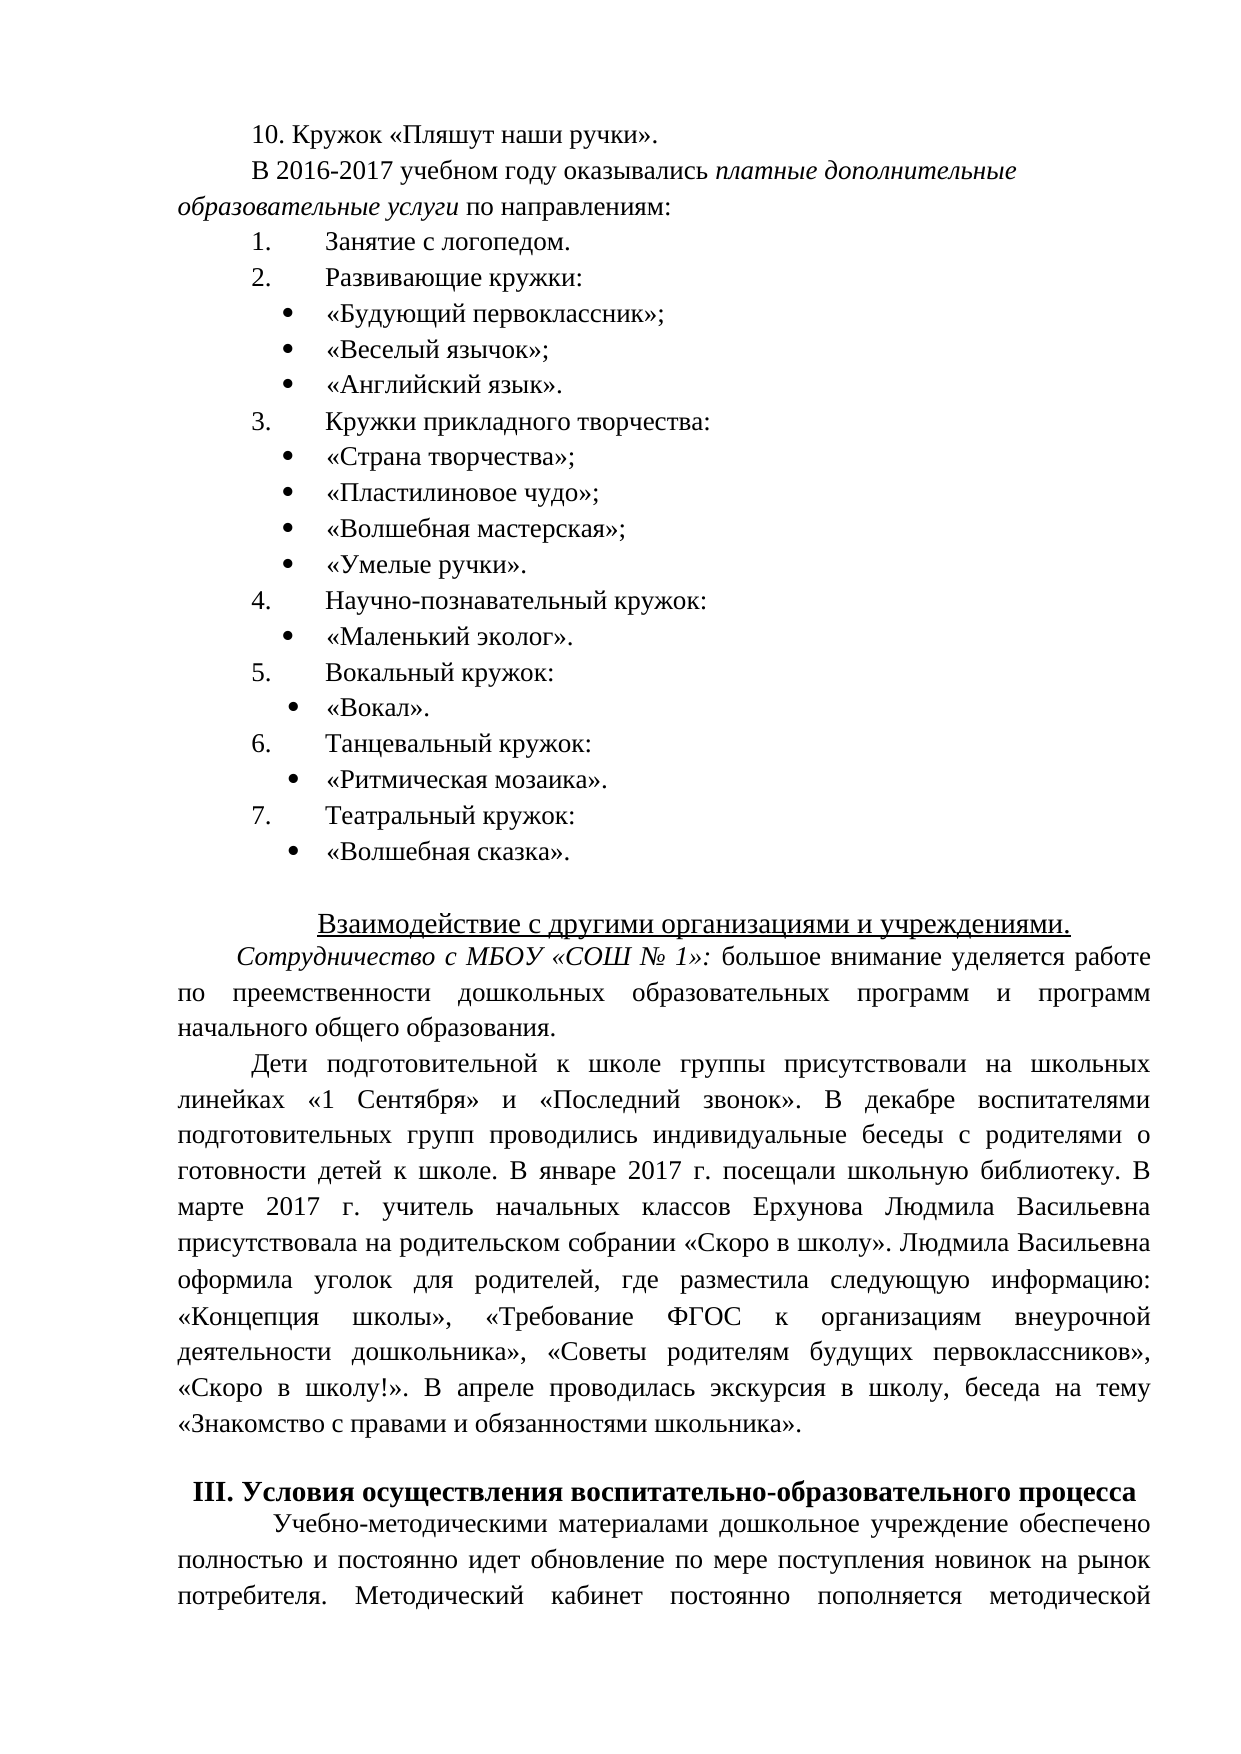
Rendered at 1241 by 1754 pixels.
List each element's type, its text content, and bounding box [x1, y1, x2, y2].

text Дети подготовительной к школе группы присутствовали на школьных линейках «1 Сентября» и «Последний звонок». В декабре воспитателями подготовительных групп проводились индивидуальные беседы с родителями о готовности детей к школе. В январе 2017 г. посещали школьную библиотеку. В марте 2017 г. учитель начальных классов Ерхунова Людмила Васильевна присутствовала на родительском собрании «Скоро в школу». Людмила Васильевна оформила уголок для родителей, где разместила следующую информацию: «Концепция школы», «Требование ФГОС к организациям внеурочной деятельности дошкольника», «Советы родителям будущих первоклассников», «Скоро в школу!». В апреле проводилась экскурсия в школу, беседа на тему «Знакомство с правами и обязанностями школьника». [177, 1047, 1152, 1438]
list «Страна творчества»; [288, 440, 1152, 472]
text Взаимодействие с другими организациями и учреждениями. [177, 906, 1152, 940]
list Развивающие кружки: [251, 261, 1152, 292]
list «Пластилиновое чудо»; [288, 476, 1152, 507]
list «Маленький эколог». [288, 620, 1152, 651]
list «Веселый язычок»; [288, 333, 1152, 364]
list Театральный кружок: [251, 799, 1152, 830]
list «Будующий первоклассник»; [288, 297, 1152, 328]
list «Вокал». [288, 691, 1152, 723]
list Вокальный кружок: [251, 656, 1152, 687]
list В 2016-2017 учебном году оказывались платные дополнительные образовательные услуги по направлениям: [177, 154, 1152, 221]
list «Волшебная сказка». [288, 835, 1152, 866]
list «Волшебная мастерская»; [288, 512, 1152, 543]
list «Ритмическая мозаика». [288, 763, 1152, 794]
list «Умелые ручки». [288, 548, 1152, 579]
list Танцевальный кружок: [251, 727, 1152, 758]
list Занятие с логопедом. [251, 225, 1152, 256]
list «Английский язык». [288, 369, 1152, 400]
list Кружки прикладного творчества: [251, 404, 1152, 436]
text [177, 1507, 1152, 1610]
text 10. Кружок «Пляшут наши ручки». [177, 118, 1152, 149]
text III. Условия осуществления воспитательно-образовательного процесса [177, 1474, 1152, 1507]
text Сотрудничество с МБОУ «СОШ № 1»: большое внимание уделяется работе по преемственности дошкольных образовательных программ и программ начального общего образования. [177, 940, 1152, 1043]
list Научно-познавательный кружок: [251, 584, 1152, 615]
